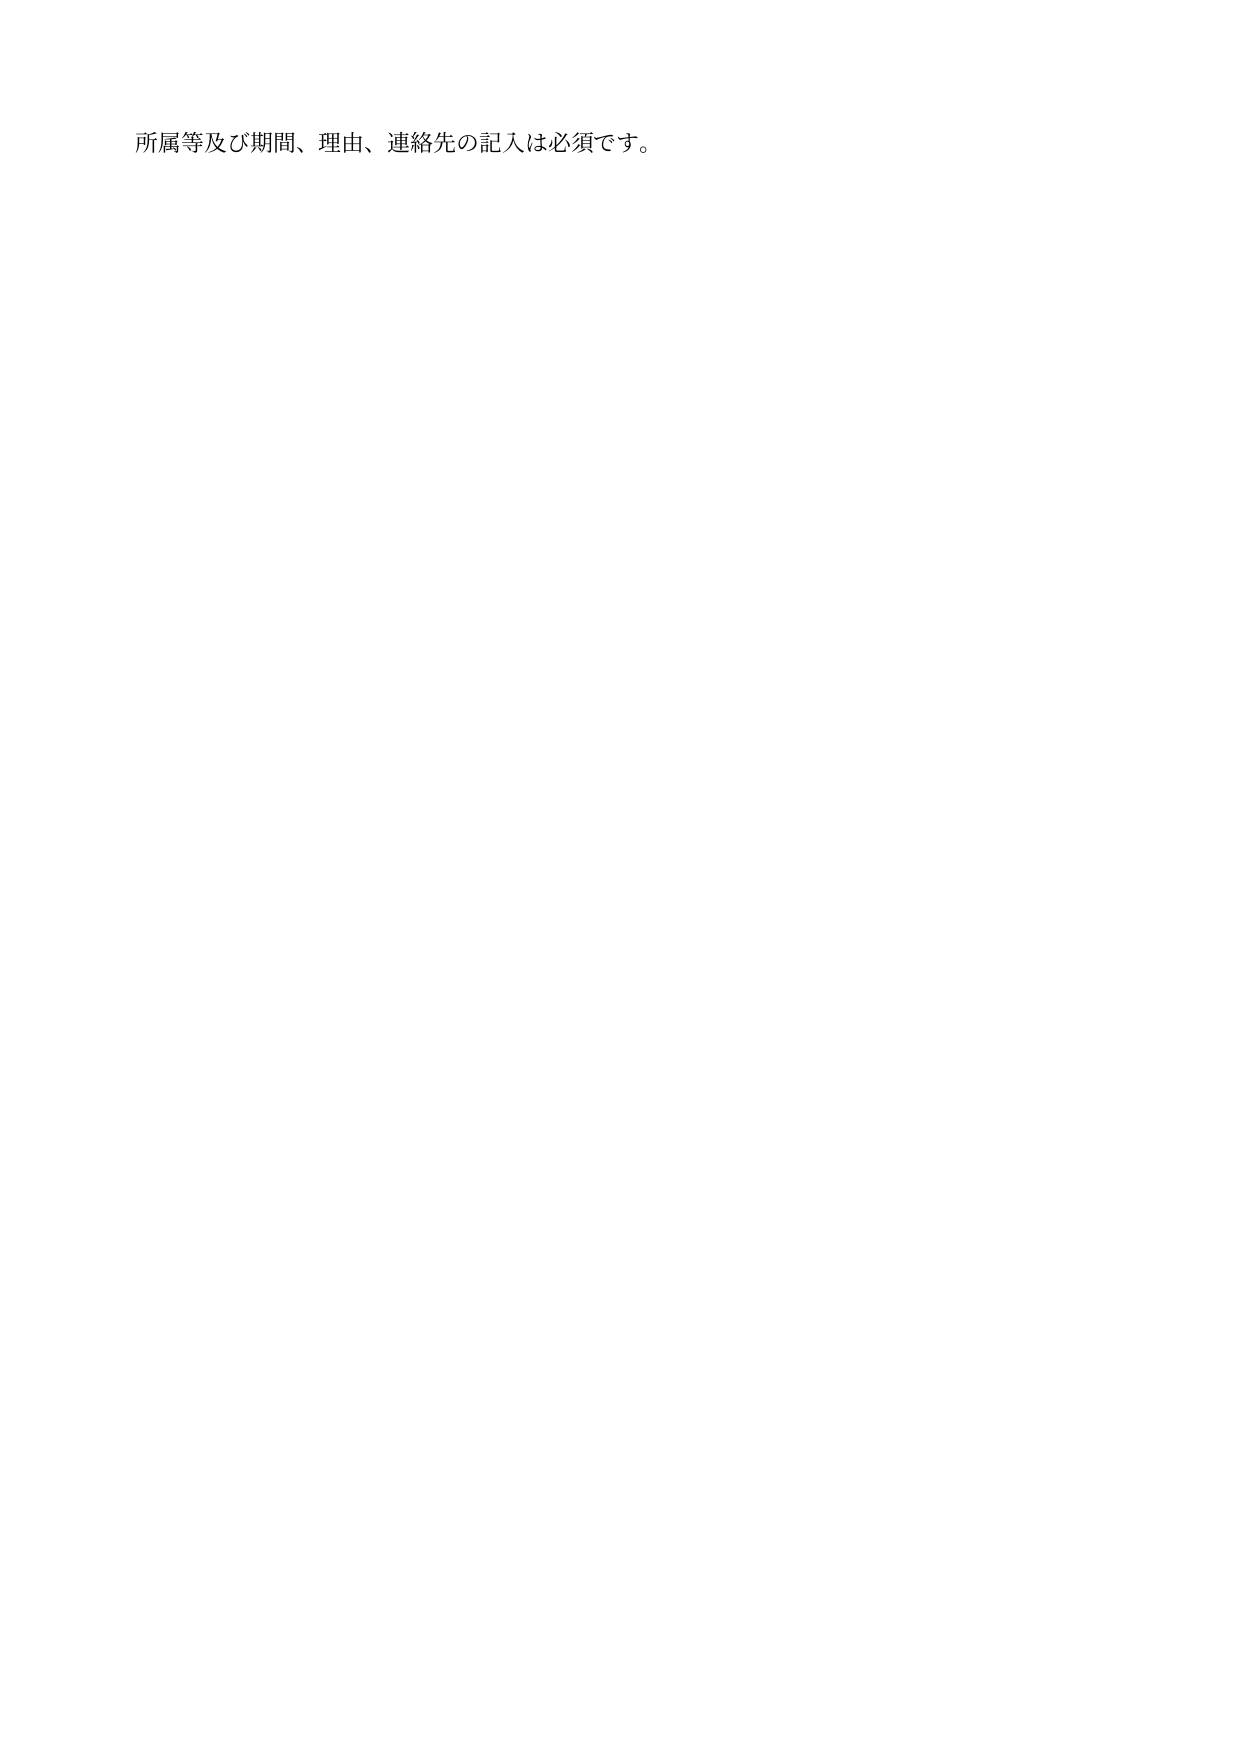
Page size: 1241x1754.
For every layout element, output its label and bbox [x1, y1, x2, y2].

text [112, 123, 1128, 160]
